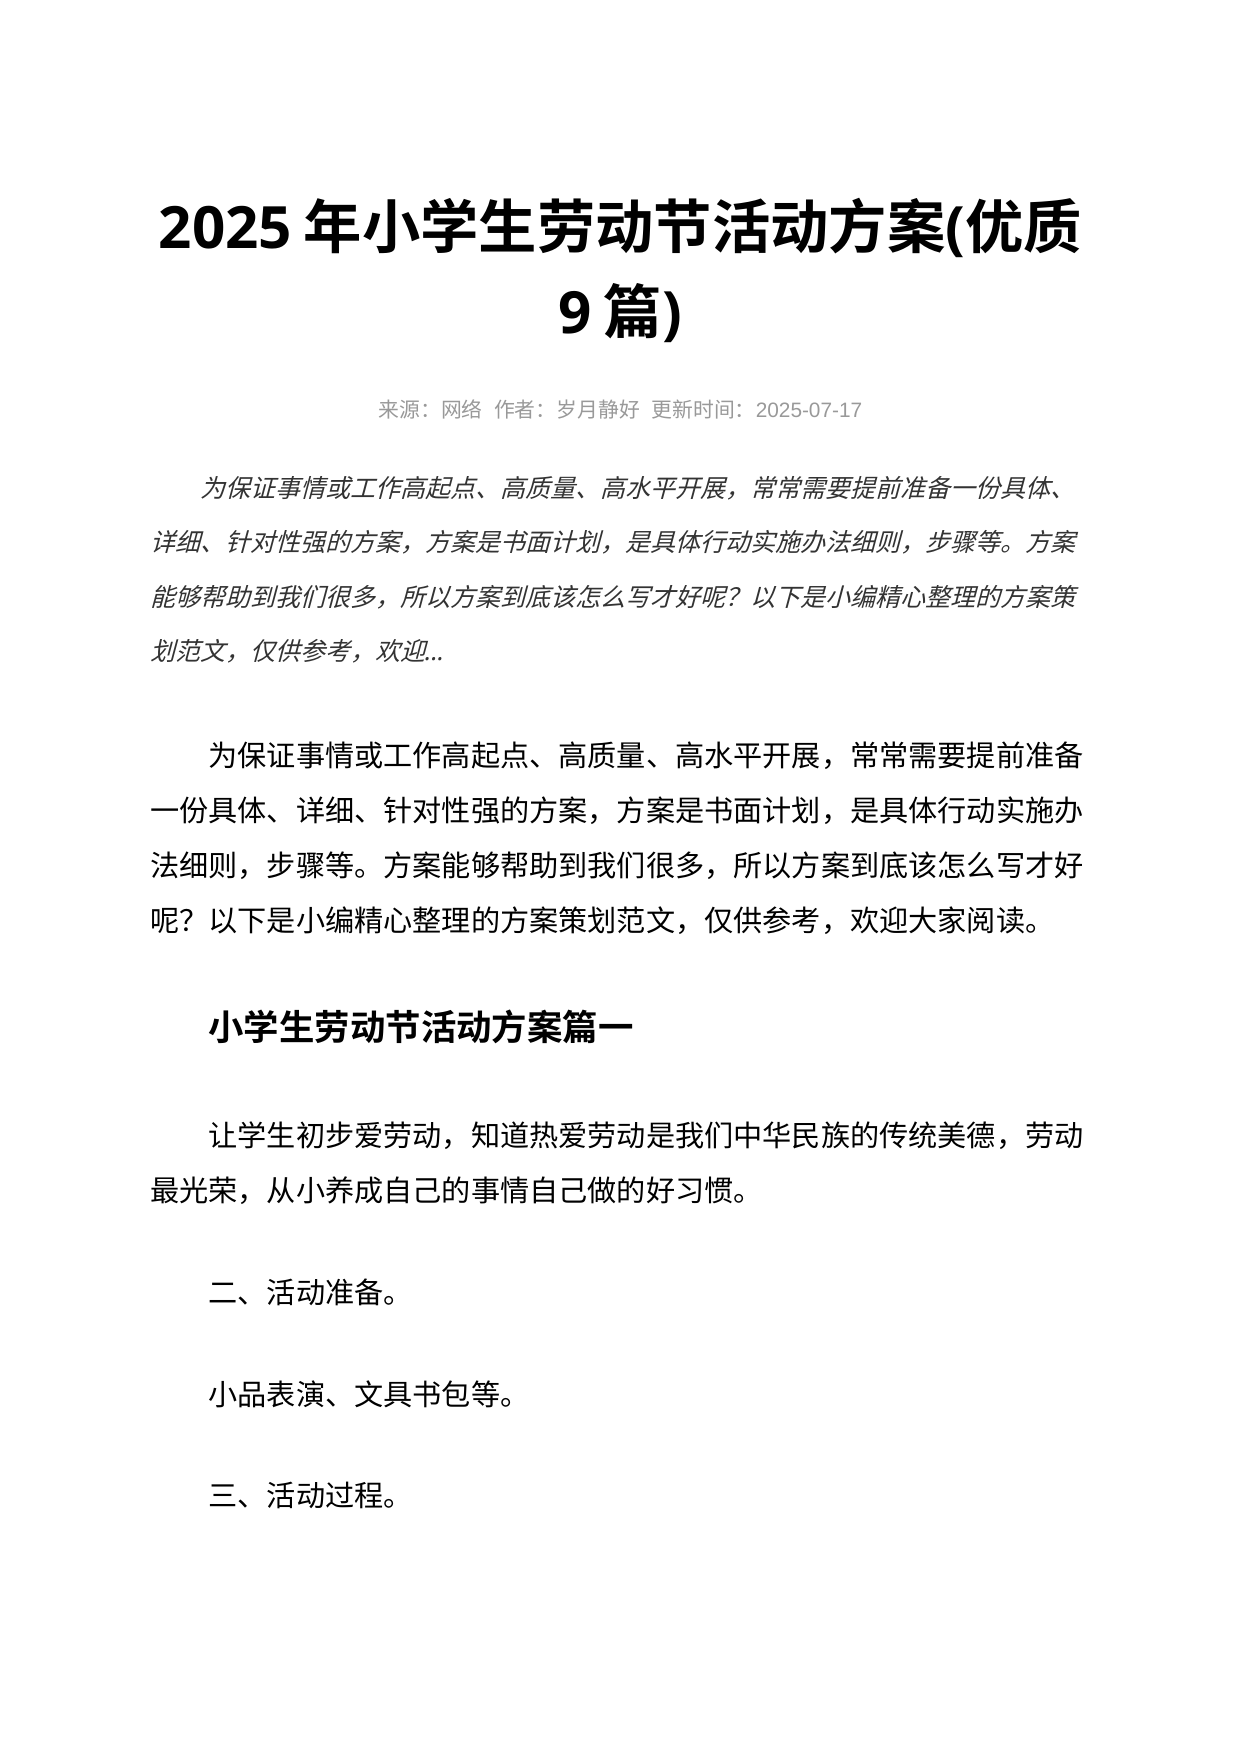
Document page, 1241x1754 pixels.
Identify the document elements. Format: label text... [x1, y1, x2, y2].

text 小品表演、文具书包等。 [150, 1371, 1090, 1413]
text 二、活动准备。 [150, 1269, 1090, 1312]
text 三、活动过程。 [150, 1473, 1090, 1515]
subtitle 2025年小学生劳动节活动方案(优质9篇) [150, 181, 1090, 351]
text 为保证事情或工作高起点、高质量、高水平开展，常常需要提前准备一份具体、详细、针对性强的方案，方案是书面计划，是具体行动实施办法细则，步骤等。方案能够帮助到我们很多，所以方案到底该怎么写才好呢？以下是小编精心整理的方案策划范文，仅供参考，欢迎... [150, 468, 1090, 668]
text 为保证事情或工作高起点、高质量、高水平开展，常常需要提前准备一份具体、详细、针对性强的方案，方案是书面计划，是具体行动实施办法细则，步骤等。方案能够帮助到我们很多，所以方案到底该怎么写才好呢？以下是小编精心整理的方案策划范文，仅供参考，欢迎大家阅读。 [150, 733, 1090, 940]
text 小学生劳动节活动方案篇一 [150, 999, 1090, 1051]
text 让学生初步爱劳动，知道热爱劳动是我们中华民族的传统美德，劳动最光荣，从小养成自己的事情自己做的好习惯。 [150, 1113, 1090, 1210]
text 来源：网络 作者：岁月静好 更新时间：2025-07-17 [150, 398, 1090, 422]
